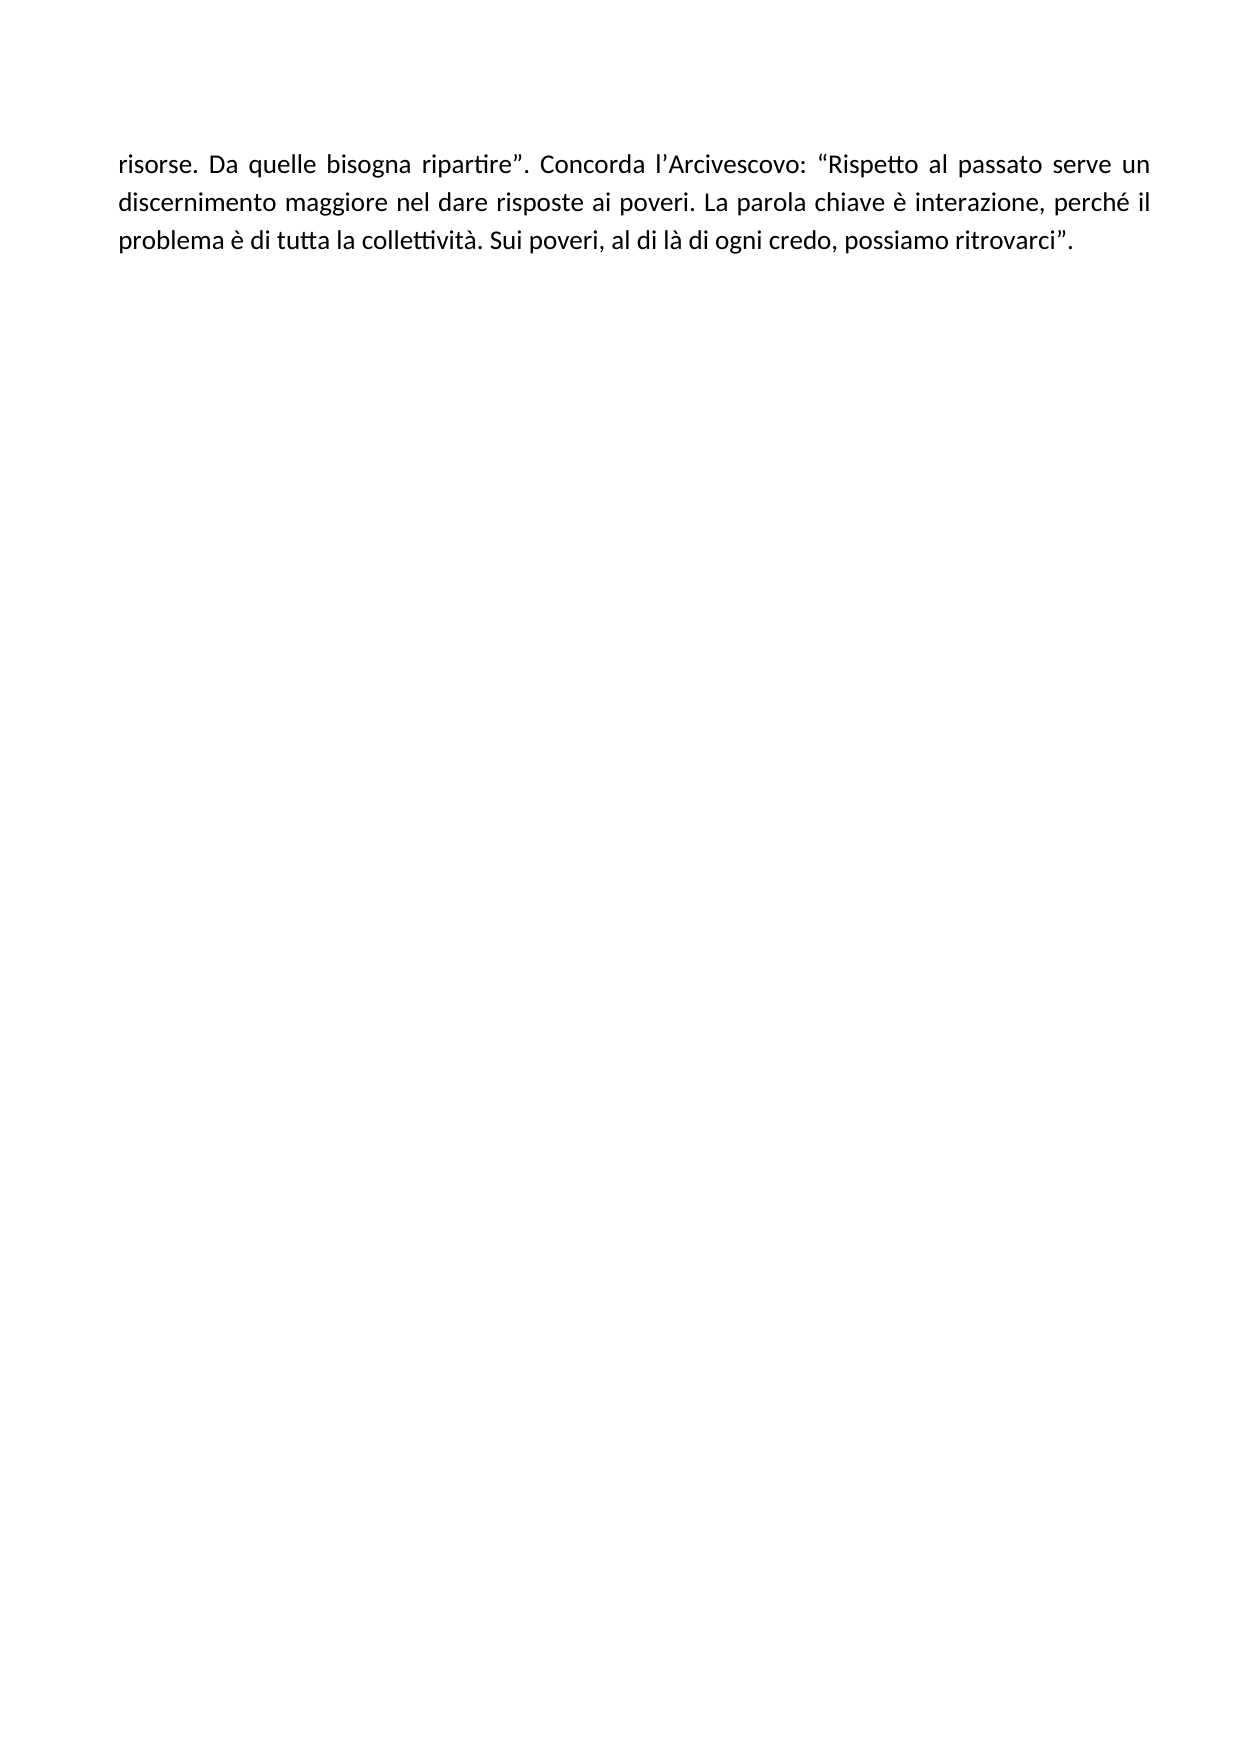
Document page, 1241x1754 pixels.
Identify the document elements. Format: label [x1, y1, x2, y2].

text [118, 148, 1152, 256]
